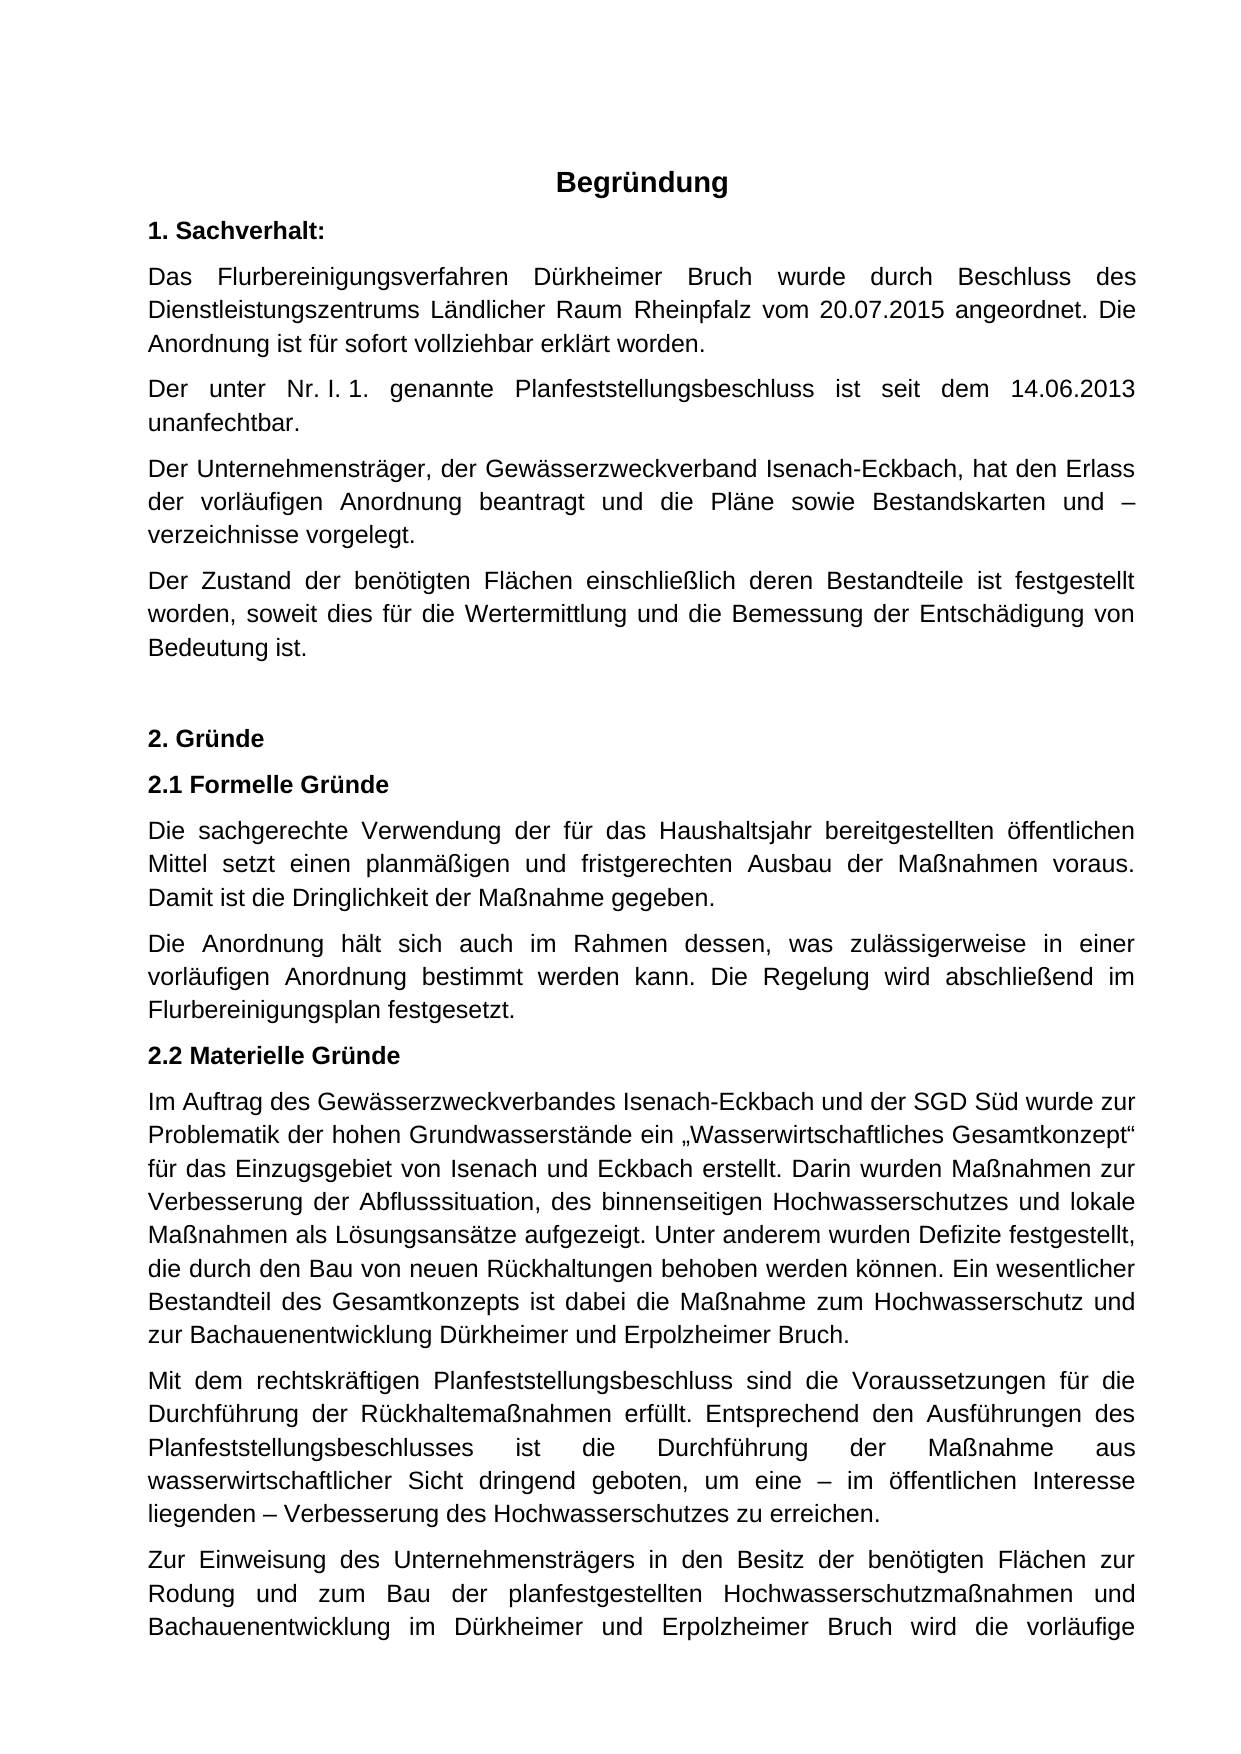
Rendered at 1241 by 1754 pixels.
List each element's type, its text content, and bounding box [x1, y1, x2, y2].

text Der unter Nr. I. 1. genannte Planfeststellungsbeschluss ist seit dem 14.06.2013 unanfechtbar. [148, 370, 1137, 437]
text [148, 1541, 1137, 1641]
text Im Auftrag des Gewässerzweckverbandes Isenach-Eckbach und der SGD Süd wurde zur Problematik der hohen Grundwasserstände ein „Wasserwirtschaftliches Gesamtkonzept“ für das Einzugsgebiet von Isenach und Eckbach erstellt. Darin wurden Maßnahmen zur Verbesserung der Abflusssituation, des binnenseitigen Hochwasserschutzes und lokale Maßnahmen als Lösungsansätze aufgezeigt. Unter anderem wurden Defizite festgestellt, die durch den Bau von neuen Rückhaltungen behoben werden können. Ein wesentlicher Bestandteil des Gesamtkonzepts ist dabei die Maßnahme zum Hochwasserschutz und zur Bachauenentwicklung Dürkheimer und Erpolzheimer Bruch. [148, 1082, 1137, 1349]
text Der Zustand der benötigten Flächen einschließlich deren Bestandteile ist festgestellt worden, soweit dies für die Wertermittlung und die Bemessung der Entschädigung von Bedeutung ist. [148, 562, 1137, 662]
text Das Flurbereinigungsverfahren Dürkheimer Bruch wurde durch Beschluss des Dienstleistungszentrums Ländlicher Raum Rheinpfalz vom 20.07.2015 angeordnet. Die Anordnung ist für sofort vollziehbar erklärt worden. [148, 257, 1137, 357]
text 1. Sachverhalt: [148, 212, 1137, 245]
text 2.1 Formelle Gründe [148, 766, 1137, 799]
text Begründung [148, 166, 1137, 199]
text Mit dem rechtskräftigen Planfeststellungsbeschluss sind die Voraussetzungen für die Durchführung der Rückhaltemaßnahmen erfüllt. Entsprechend den Ausführungen des Planfeststellungsbeschlusses ist die Durchführung der Maßnahme aus wasserwirtschaftlicher Sicht dringend geboten, um eine – im öffentlichen Interesse liegenden – Verbesserung des Hochwasserschutzes zu erreichen. [148, 1362, 1137, 1528]
text 2.2 Materielle Gründe [148, 1037, 1137, 1070]
text Der Unternehmensträger, der Gewässerzweckverband Isenach-Eckbach, hat den Erlass der vorläufigen Anordnung beantragt und die Pläne sowie Bestandskarten und –verzeichnisse vorgelegt. [148, 449, 1137, 549]
text Die Anordnung hält sich auch im Rahmen dessen, was zulässigerweise in einer vorläufigen Anordnung bestimmt werden kann. Die Regelung wird abschließend im Flurbereinigungsplan festgesetzt. [148, 924, 1137, 1024]
text Die sachgerechte Verwendung der für das Haushaltsjahr bereitgestellten öffentlichen Mittel setzt einen planmäßigen und fristgerechten Ausbau der Maßnahmen voraus. Damit ist die Dringlichkeit der Maßnahme gegeben. [148, 812, 1137, 912]
text 2. Gründe [148, 720, 1137, 753]
